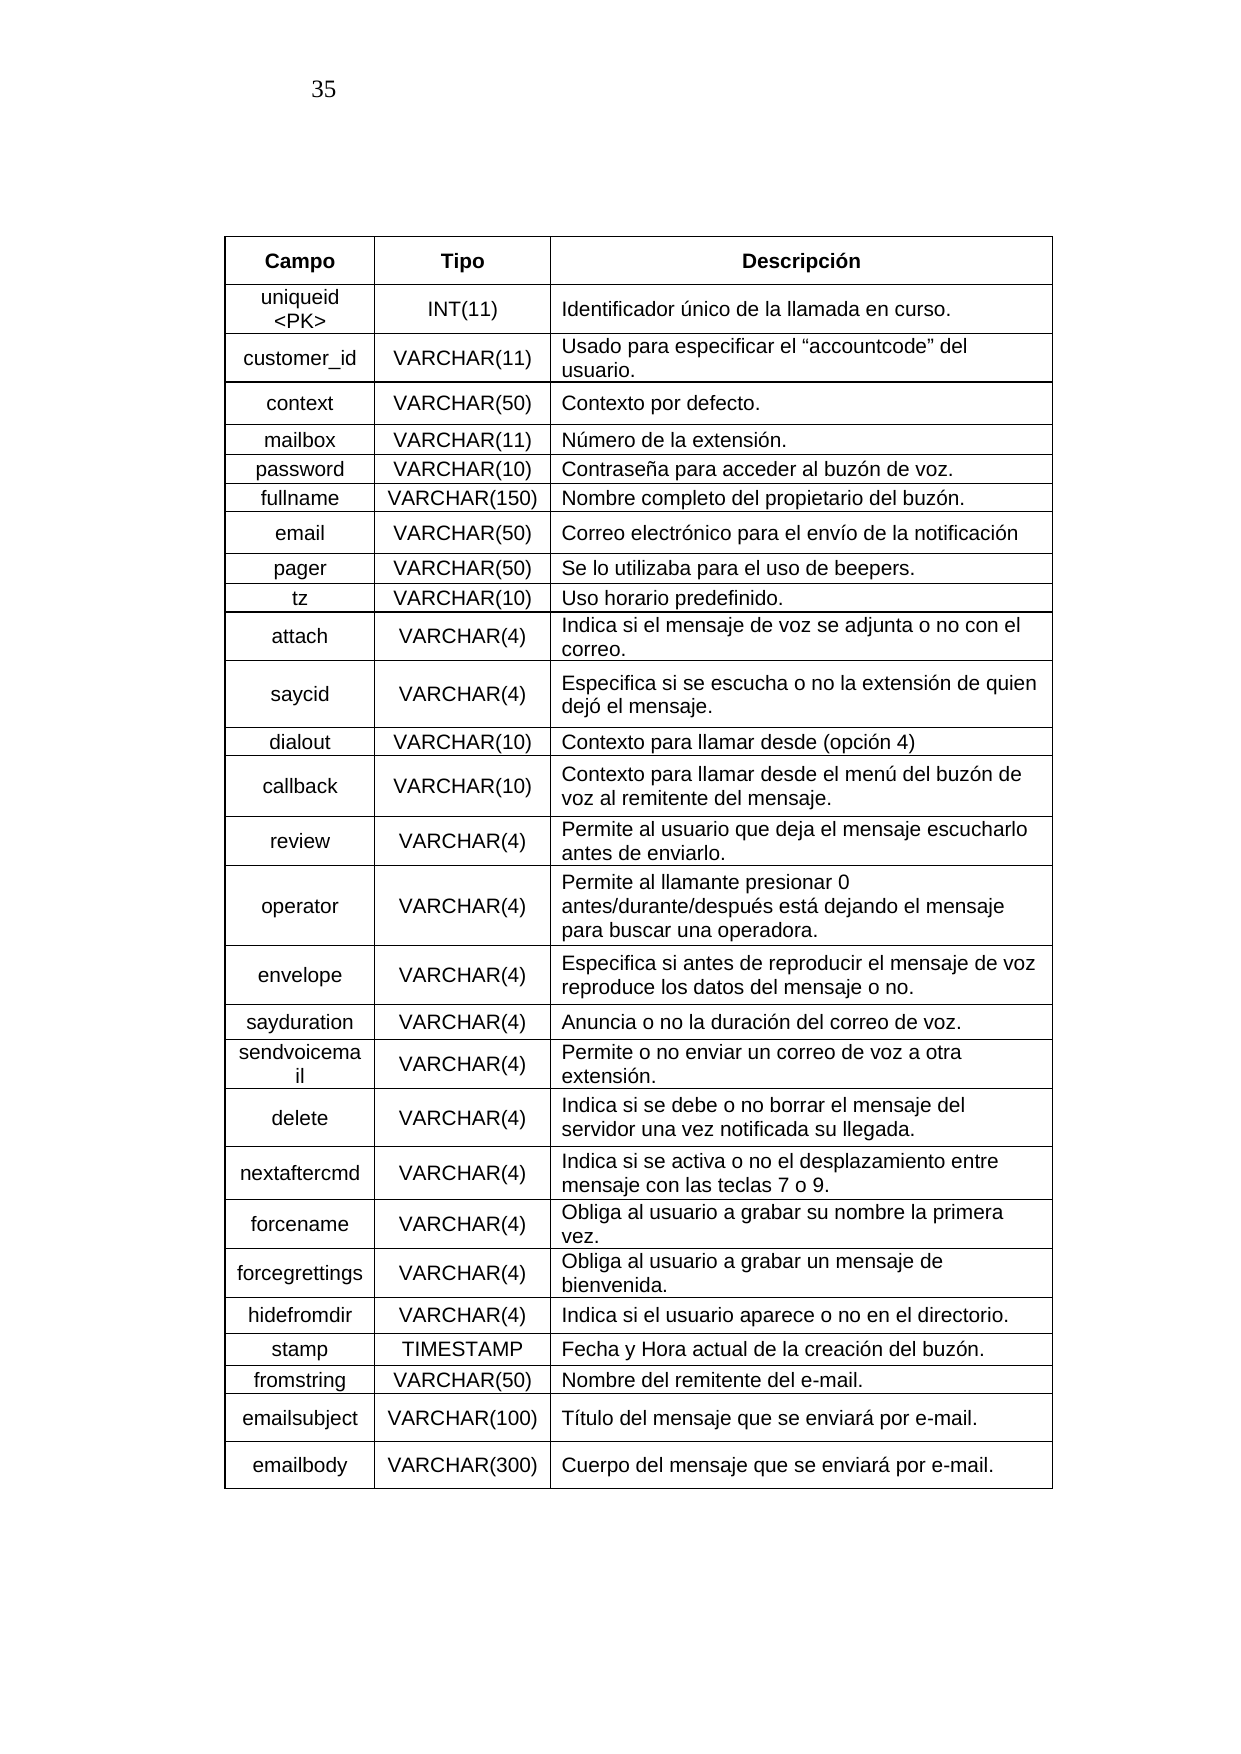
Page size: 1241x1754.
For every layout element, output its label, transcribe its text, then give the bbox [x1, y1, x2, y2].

table_cell email [226, 512, 374, 552]
table_cell Indica si se debe o no borrar el mensaje del servidor una vez notificada su llegada. [551, 1089, 1052, 1146]
table_cell mailbox [226, 425, 374, 454]
table_cell Uso horario predefinido. [551, 584, 1052, 611]
table_header Descripción [551, 237, 1052, 283]
table_cell envelope [226, 946, 374, 1004]
table_cell VARCHAR(4) [375, 1147, 550, 1199]
table_cell customer_id [226, 334, 374, 381]
table_cell sendvoicemail [226, 1040, 374, 1088]
table_cell Identificador único de la llamada en curso. [551, 285, 1052, 332]
table_cell Fecha y Hora actual de la creación del buzón. [551, 1334, 1052, 1365]
table_cell Nombre del remitente del e-mail. [551, 1366, 1052, 1393]
table_cell VARCHAR(4) [375, 1200, 550, 1248]
table_cell VARCHAR(4) [375, 1089, 550, 1146]
table_cell Correo electrónico para el envío de la notificación [551, 512, 1052, 552]
table_cell Contexto por defecto. [551, 383, 1052, 424]
table_cell Título del mensaje que se enviará por e-mail. [551, 1394, 1052, 1441]
table_cell VARCHAR(4) [375, 661, 550, 727]
table_cell attach [226, 613, 374, 660]
table_cell sayduration [226, 1005, 374, 1039]
table_cell VARCHAR(50) [375, 512, 550, 552]
table_cell VARCHAR(11) [375, 334, 550, 381]
table_cell VARCHAR(4) [375, 613, 550, 660]
table_cell Contraseña para acceder al buzón de voz. [551, 455, 1052, 482]
table_cell Permite al usuario que deja el mensaje escucharlo antes de enviarlo. [551, 817, 1052, 865]
table_cell TIMESTAMP [375, 1334, 550, 1365]
table_cell Contexto para llamar desde (opción 4) [551, 728, 1052, 755]
table_cell VARCHAR(10) [375, 584, 550, 611]
table_cell VARCHAR(50) [375, 1366, 550, 1393]
table_cell Indica si el mensaje de voz se adjunta o no con el correo. [551, 613, 1052, 660]
table_cell VARCHAR(10) [375, 728, 550, 755]
table_cell VARCHAR(4) [375, 1298, 550, 1333]
table_cell Indica si el usuario aparece o no en el directorio. [551, 1298, 1052, 1333]
table_cell VARCHAR(150) [375, 484, 550, 511]
table_cell VARCHAR(4) [375, 817, 550, 865]
table_cell Nombre completo del propietario del buzón. [551, 484, 1052, 511]
table_cell forcename [226, 1200, 374, 1248]
table_cell fullname [226, 484, 374, 511]
table_header Tipo [375, 237, 550, 283]
table_cell Permite al llamante presionar 0 antes/durante/después está dejando el mensaje para buscar una operadora. [551, 866, 1052, 945]
table_cell delete [226, 1089, 374, 1146]
table_cell Se lo utilizaba para el uso de beepers. [551, 554, 1052, 582]
table_cell fromstring [226, 1366, 374, 1393]
table_cell uniqueid <PK> [226, 285, 374, 332]
table_cell VARCHAR(4) [375, 866, 550, 945]
table_cell Especifica si antes de reproducir el mensaje de voz reproduce los datos del mensaje o no. [551, 946, 1052, 1004]
table_cell pager [226, 554, 374, 582]
table_cell Obliga al usuario a grabar su nombre la primera vez. [551, 1200, 1052, 1248]
table_cell tz [226, 584, 374, 611]
table_cell review [226, 817, 374, 865]
table_cell VARCHAR(4) [375, 1005, 550, 1039]
table_cell Anuncia o no la duración del correo de voz. [551, 1005, 1052, 1039]
table_cell Indica si se activa o no el desplazamiento entre mensaje con las teclas 7 o 9. [551, 1147, 1052, 1199]
table_cell VARCHAR(100) [375, 1394, 550, 1441]
table_cell INT(11) [375, 285, 550, 332]
table_cell forcegrettings [226, 1249, 374, 1297]
table_cell hidefromdir [226, 1298, 374, 1333]
table_cell VARCHAR(50) [375, 554, 550, 582]
table_cell VARCHAR(50) [375, 383, 550, 424]
table_cell VARCHAR(4) [375, 946, 550, 1004]
table_cell VARCHAR(10) [375, 455, 550, 482]
table_cell emailbody [226, 1442, 374, 1488]
table_cell Especifica si se escucha o no la extensión de quien dejó el mensaje. [551, 661, 1052, 727]
table_cell emailsubject [226, 1394, 374, 1441]
table_cell stamp [226, 1334, 374, 1365]
table_cell dialout [226, 728, 374, 755]
table_cell VARCHAR(4) [375, 1249, 550, 1297]
table_header Campo [226, 237, 374, 283]
table_cell VARCHAR(4) [375, 1040, 550, 1088]
table_cell Permite o no enviar un correo de voz a otra extensión. [551, 1040, 1052, 1088]
table_cell VARCHAR(10) [375, 756, 550, 816]
table_cell password [226, 455, 374, 482]
table_cell VARCHAR(300) [375, 1442, 550, 1488]
table_cell Contexto para llamar desde el menú del buzón de voz al remitente del mensaje. [551, 756, 1052, 816]
table_cell Usado para especificar el “accountcode” del usuario. [551, 334, 1052, 381]
table_cell nextaftercmd [226, 1147, 374, 1199]
table_cell Obliga al usuario a grabar un mensaje de bienvenida. [551, 1249, 1052, 1297]
table_cell context [226, 383, 374, 424]
table_cell VARCHAR(11) [375, 425, 550, 454]
table_cell Número de la extensión. [551, 425, 1052, 454]
table_cell Cuerpo del mensaje que se enviará por e-mail. [551, 1442, 1052, 1488]
table_cell operator [226, 866, 374, 945]
table_cell saycid [226, 661, 374, 727]
table_cell callback [226, 756, 374, 816]
